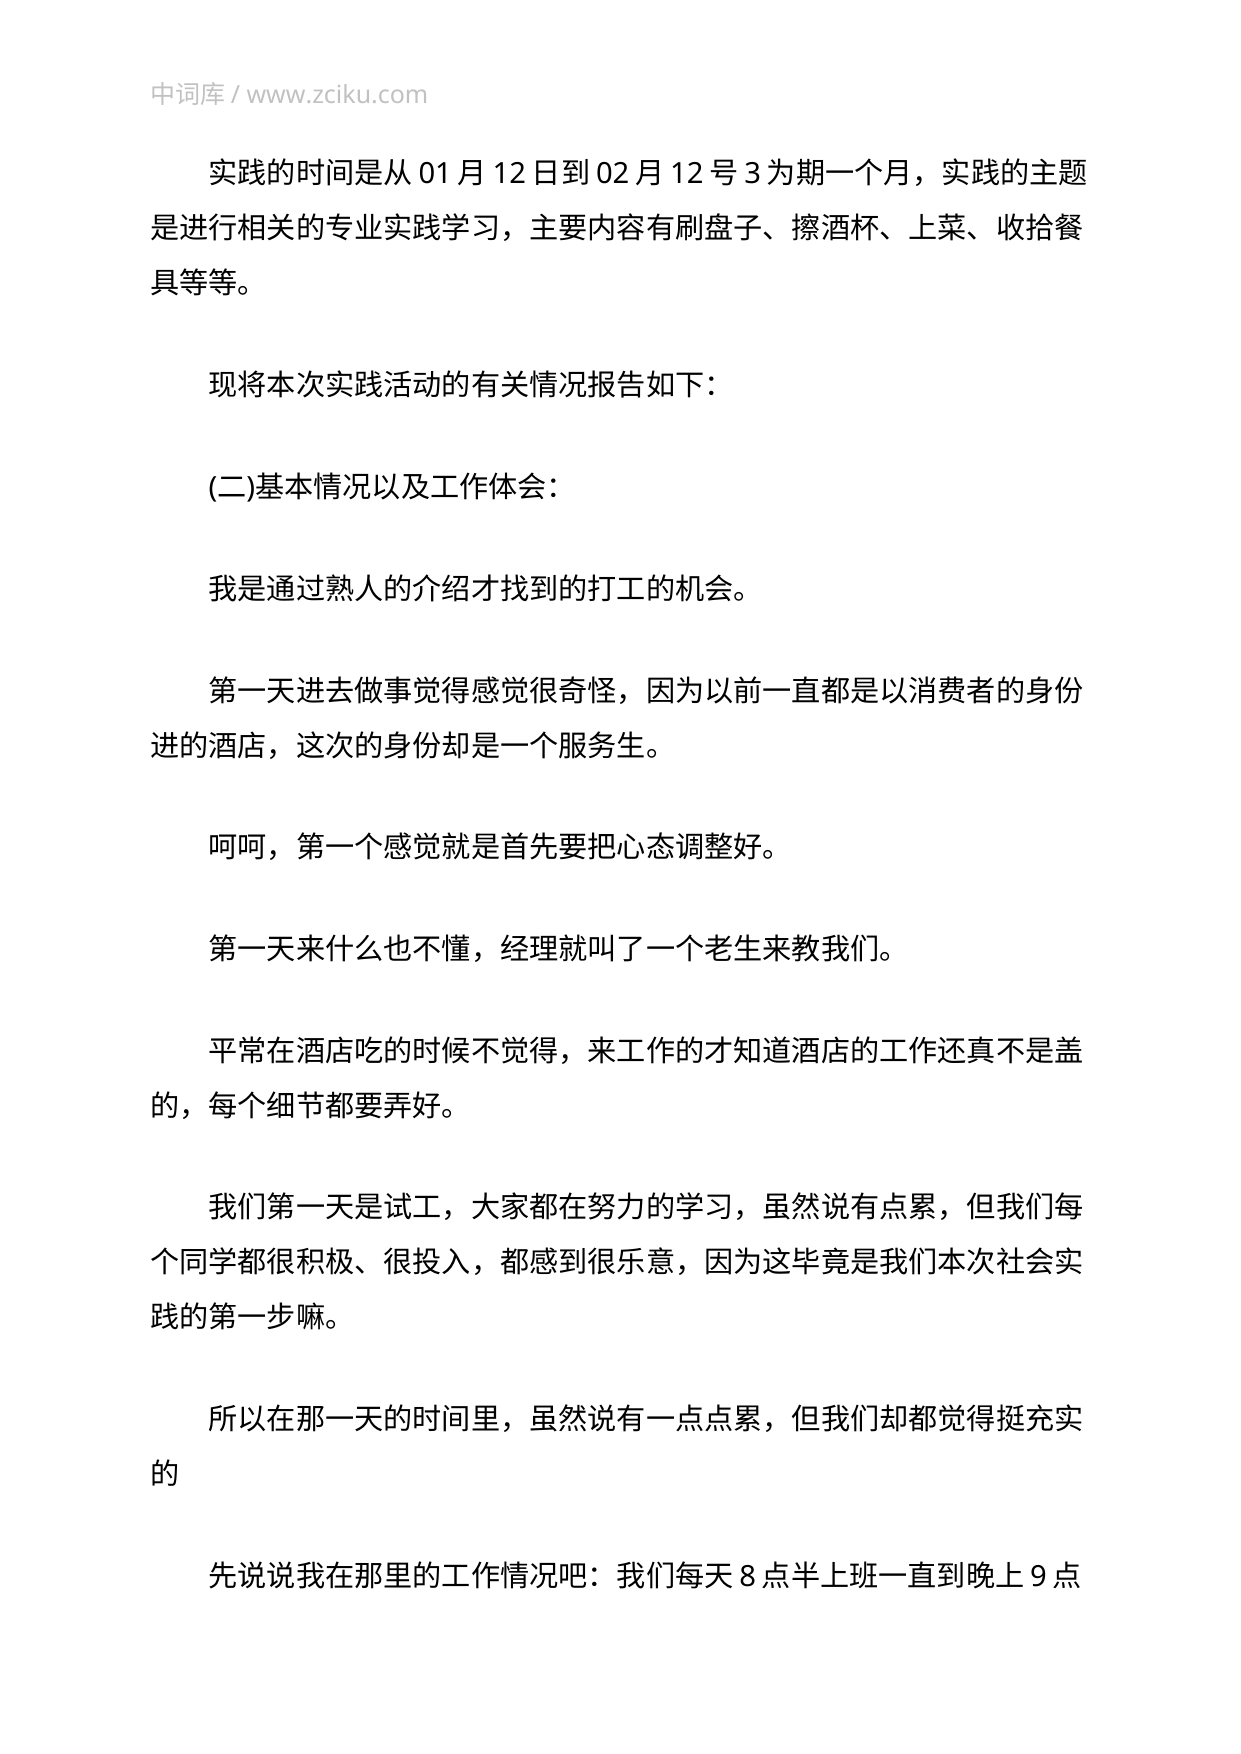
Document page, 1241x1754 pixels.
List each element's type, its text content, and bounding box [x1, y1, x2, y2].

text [150, 1552, 1090, 1595]
text (二)基本情况以及工作体会： [150, 463, 1090, 506]
text 实践的时间是从01月12日到02月12号3为期一个月，实践的主题是进行相关的专业实践学习，主要内容有刷盘子、擦酒杯、上菜、收拾餐具等等。 [150, 150, 1090, 302]
text 第一天进去做事觉得感觉很奇怪，因为以前一直都是以消费者的身份进的酒店，这次的身份却是一个服务生。 [150, 667, 1090, 764]
text 现将本次实践活动的有关情况报告如下： [150, 362, 1090, 404]
text 第一天来什么也不懂，经理就叫了一个老生来教我们。 [150, 926, 1090, 968]
text 我们第一天是试工，大家都在努力的学习，虽然说有点累，但我们每个同学都很积极、很投入，都感到很乐意，因为这毕竟是我们本次社会实践的第一步嘛。 [150, 1184, 1090, 1336]
text 呵呵，第一个感觉就是首先要把心态调整好。 [150, 824, 1090, 866]
text 我是通过熟人的介绍才找到的打工的机会。 [150, 565, 1090, 608]
text 平常在酒店吃的时候不觉得，来工作的才知道酒店的工作还真不是盖的，每个细节都要弄好。 [150, 1027, 1090, 1124]
text 所以在那一天的时间里，虽然说有一点点累，但我们却都觉得挺充实的 [150, 1396, 1090, 1493]
